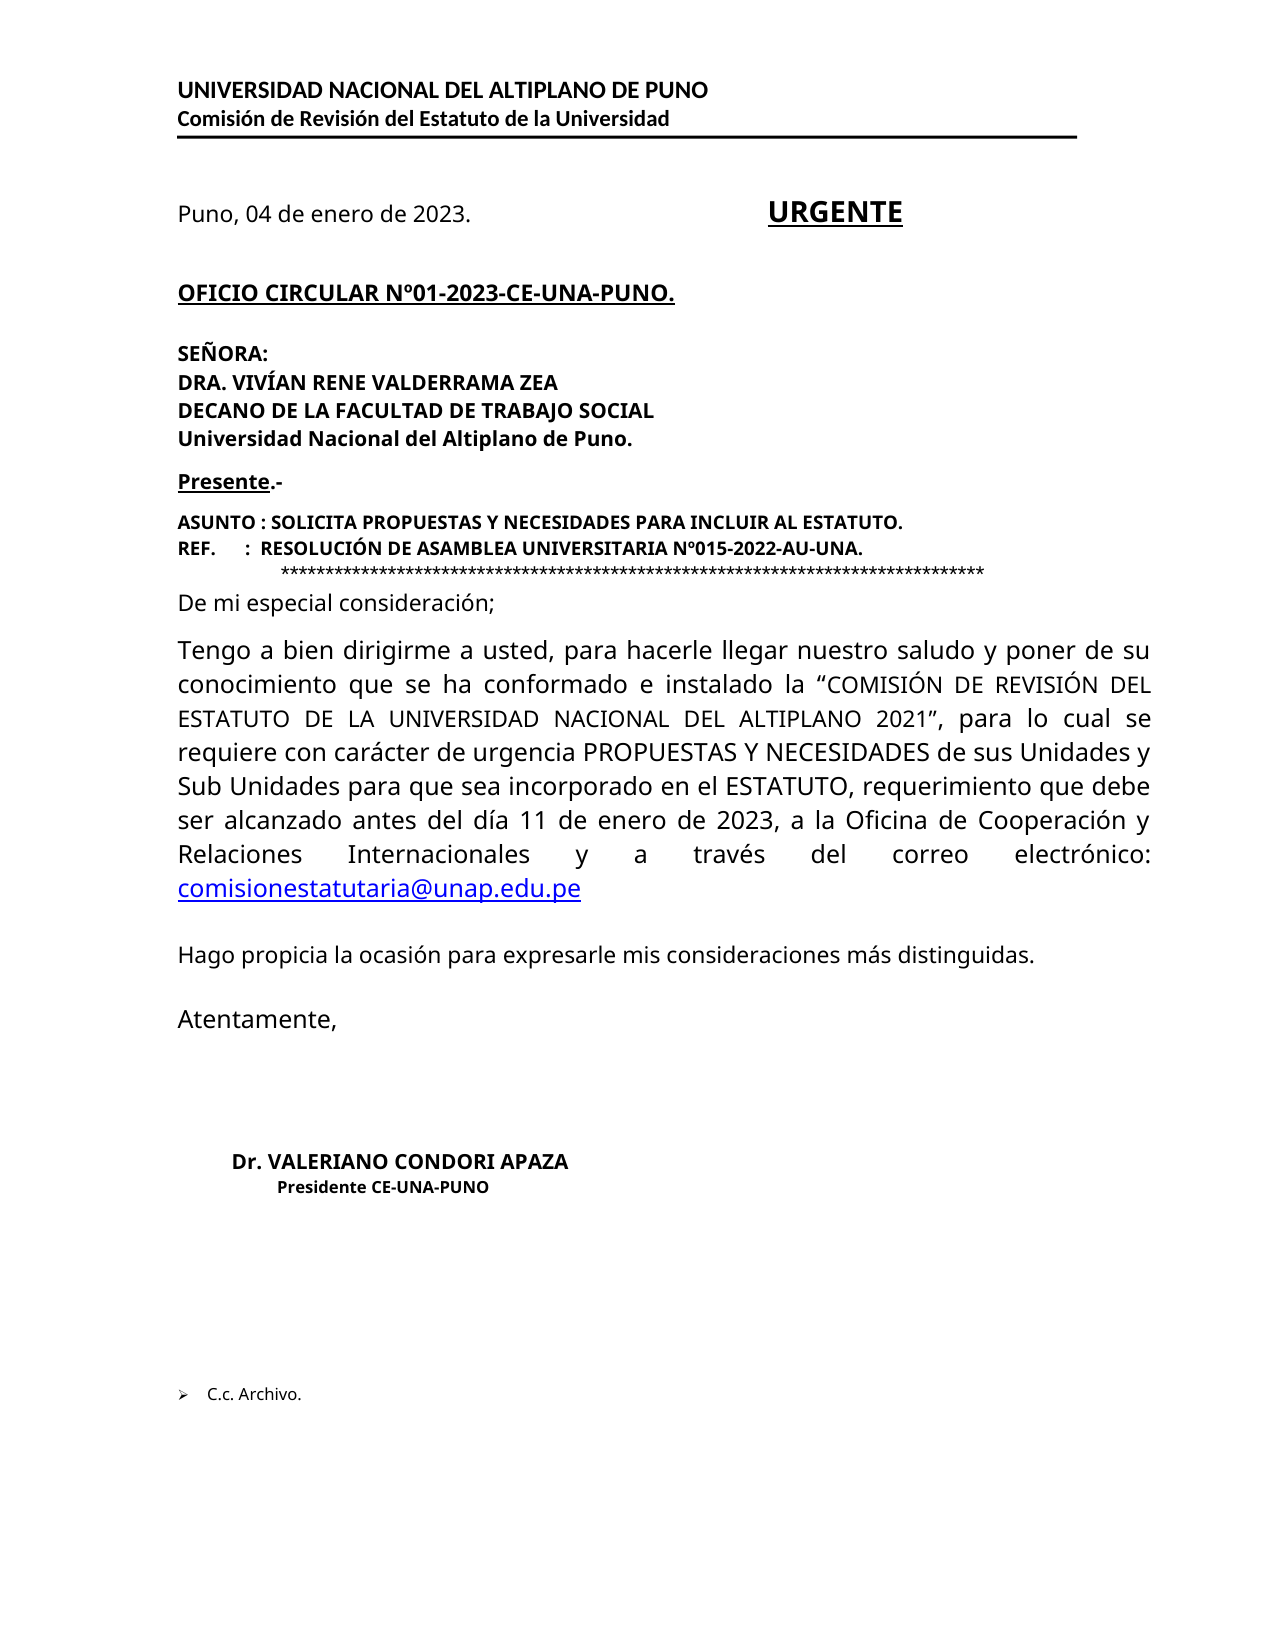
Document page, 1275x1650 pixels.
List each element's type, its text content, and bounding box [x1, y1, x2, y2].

text ASUNTO : SOLICITA PROPUESTAS Y NECESIDADES PARA INCLUIR AL ESTATUTO. [177, 510, 1152, 535]
text DECANO DE LA FACULTAD DE TRABAJO SOCIAL [177, 396, 1152, 424]
text Hago propicia la ocasión para expresarle mis consideraciones más distinguidas. [177, 939, 1152, 970]
text OFICIO CIRCULAR Nº01-2023-CE-UNA-PUNO. [177, 277, 1152, 308]
text REF. : RESOLUCIÓN DE ASAMBLEA UNIVERSITARIA Nº015-2022-AU-UNA. [177, 535, 1152, 561]
text SEÑORA: [177, 339, 1152, 368]
list C.c. Archivo. [177, 1382, 1152, 1405]
text Puno, 04 de enero de 2023. URGENTE [177, 192, 1152, 231]
text Presidente CE-UNA-PUNO [177, 1175, 1152, 1198]
text De mi especial consideración; [177, 587, 1152, 618]
text Dr. VALERIANO CONDORI APAZA [177, 1147, 1152, 1175]
text Universidad Nacional del Altiplano de Puno. [177, 424, 1152, 453]
text DRA. VIVÍAN RENE VALDERRAMA ZEA [177, 368, 1152, 396]
text Presente.- [177, 467, 1152, 496]
text ******************************************************************************* [177, 561, 1152, 587]
text Tengo a bien dirigirme a usted, para hacerle llegar nuestro saludo y poner de su conocimiento que se ha conformado e instalado la “COMISIÓN DE REVISIÓN DEL ESTATUTO DE LA UNIVERSIDAD NACIONAL DEL ALTIPLANO 2021”, para lo cual se requiere con carácter de urgencia PROPUESTAS Y NECESIDADES de sus Unidades y Sub Unidades para que sea incorporado en el ESTATUTO, requerimiento que debe ser alcanzado antes del día 11 de enero de 2023, a la Oficina de Cooperación y Relaciones Internacionales y a través del correo electrónico: comisionestatutaria@unap.edu.pe [177, 632, 1152, 905]
text Atentamente, [177, 1002, 1152, 1036]
